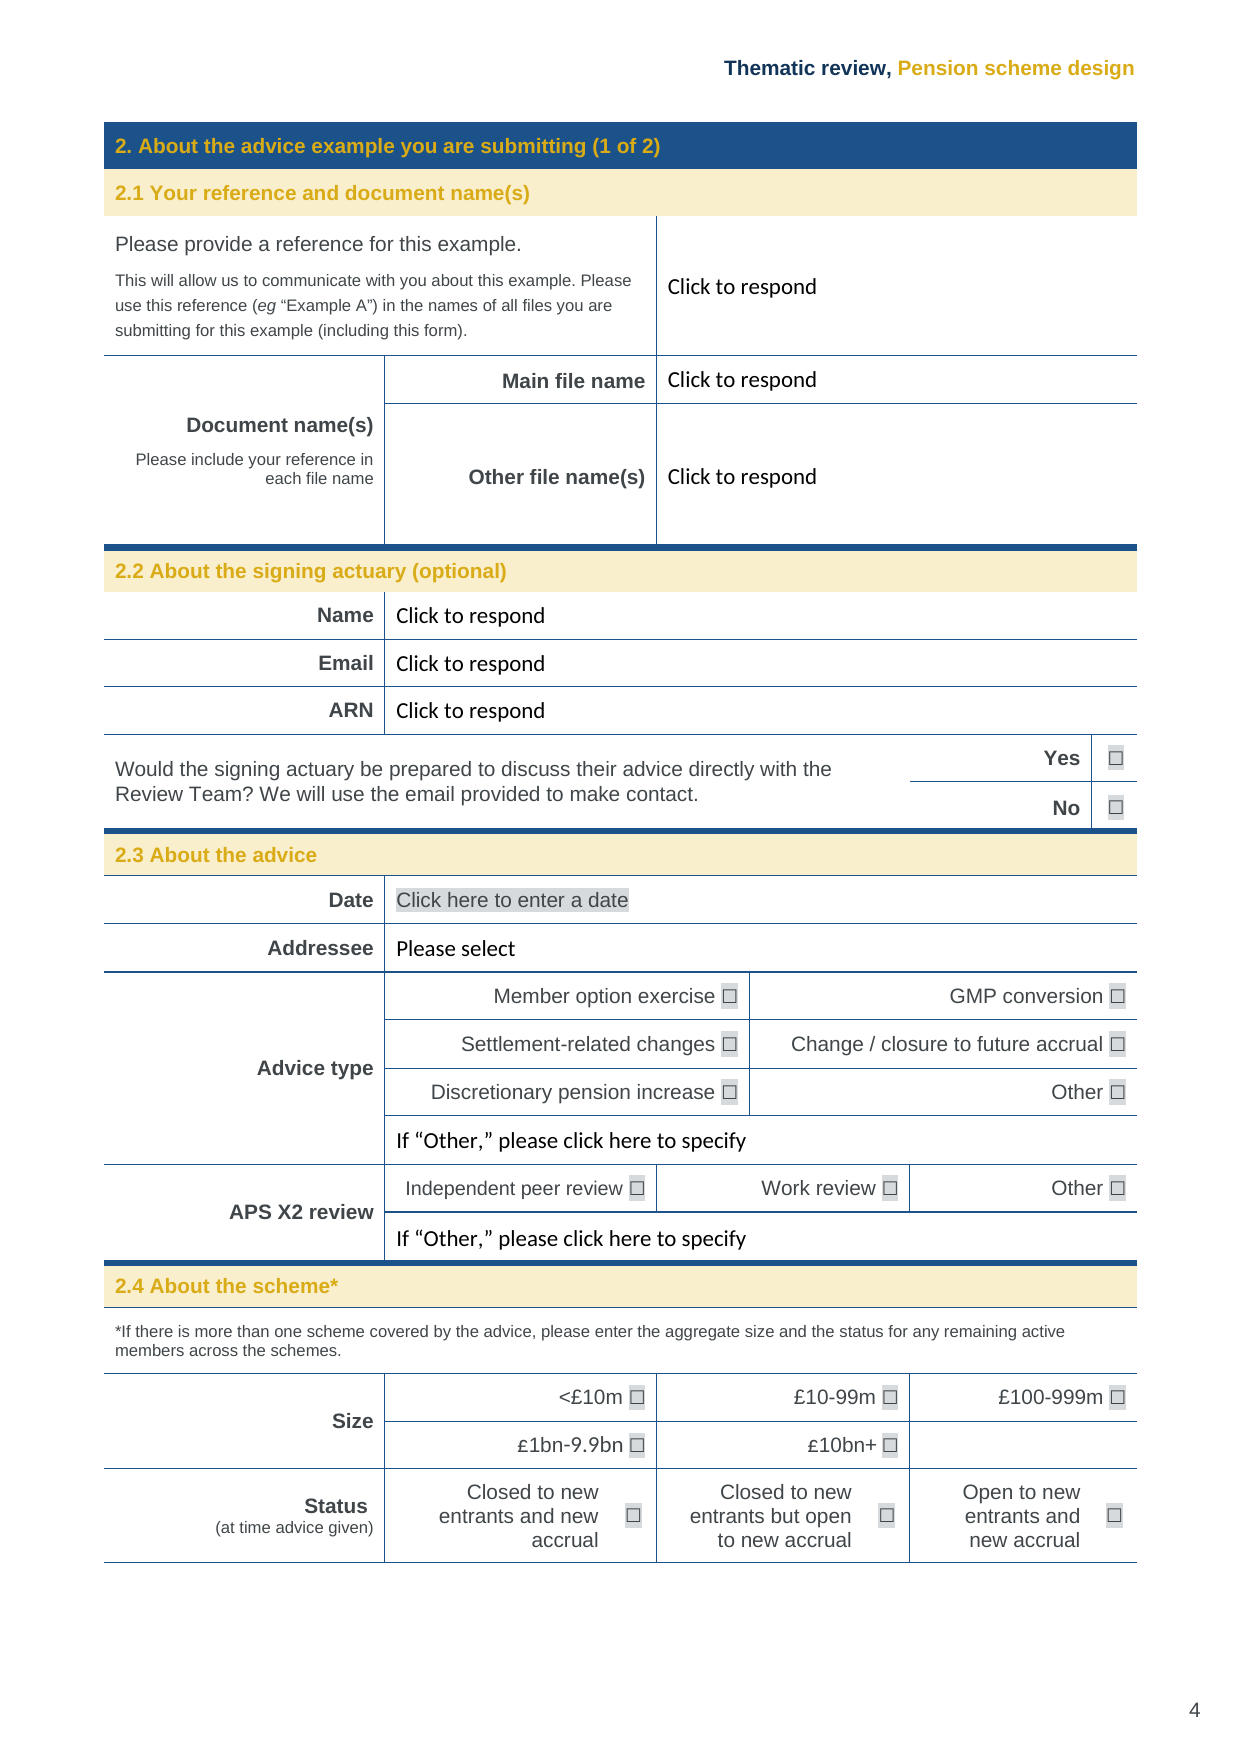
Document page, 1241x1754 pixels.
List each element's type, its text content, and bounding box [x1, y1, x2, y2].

table_cell APS X2 review [104, 1165, 384, 1259]
table_cell £10bn+ [657, 1422, 909, 1468]
table_cell No [910, 782, 1091, 828]
table_cell Main file name [385, 356, 656, 402]
table_cell 2.4 About the scheme* [104, 1266, 1137, 1307]
table_cell [910, 1422, 1137, 1468]
table_cell Size [104, 1374, 384, 1468]
table_cell £10-99m [657, 1374, 909, 1421]
table_cell Closed to new entrants but open to new accrual [657, 1469, 863, 1562]
table_cell Settlement-related changes [385, 1020, 749, 1067]
table_cell Change / closure to future accrual [750, 1020, 1137, 1067]
table_cell <£10m [385, 1374, 656, 1421]
table_cell Date [104, 876, 384, 923]
table_cell Discretionary pension increase [385, 1069, 749, 1115]
table_cell [385, 1213, 1137, 1259]
table_cell [1091, 1469, 1137, 1562]
table_cell Please provide a reference for this example. This will allow us to communicate with you about this example. Please use this reference (eg “Example A”) in the names of all files you are submitting for this example (including this form). [104, 216, 656, 355]
table_cell Name [104, 592, 384, 639]
table_cell Yes [910, 735, 1091, 781]
table_cell Advice type [104, 973, 384, 1163]
table_cell ARN [104, 687, 384, 733]
table_cell Email [104, 640, 384, 686]
table_cell 2.2 About the signing actuary (optional) [104, 551, 1137, 592]
table_cell Document name(s) Please include your reference in each file name [104, 356, 384, 544]
table_cell Member option exercise [385, 973, 749, 1019]
table_cell £100-999m [910, 1374, 1137, 1421]
table_cell £1bn-9.9bn [385, 1422, 656, 1468]
table_cell [863, 1469, 909, 1562]
table_cell 2.1 Your reference and document name(s) [104, 169, 1137, 216]
table_cell Other [910, 1165, 1137, 1211]
table_cell *If there is more than one scheme covered by the advice, please enter the aggregate size and the status for any remaining active members across the schemes. [104, 1308, 1137, 1373]
table_cell Open to new entrants and new accrual [910, 1469, 1091, 1562]
table_cell Other [750, 1069, 1137, 1115]
table_cell Other file name(s) [385, 404, 656, 544]
table_header 2. About the advice example you are submitting (1 of 2) [104, 122, 1137, 169]
table_cell [610, 1469, 656, 1562]
table_cell Closed to new entrants and new accrual [385, 1469, 610, 1562]
table_cell Work review [657, 1165, 909, 1211]
table_cell Status (at time advice given) [104, 1469, 384, 1562]
table_cell 2.3 About the advice [104, 834, 1137, 875]
table_cell Would the signing actuary be prepared to discuss their advice directly with the Review Team? We will use the email provided to make contact. [104, 735, 909, 828]
table_cell Addressee [104, 924, 384, 971]
table_cell Independent peer review [385, 1165, 656, 1211]
table_cell GMP conversion [750, 973, 1137, 1019]
